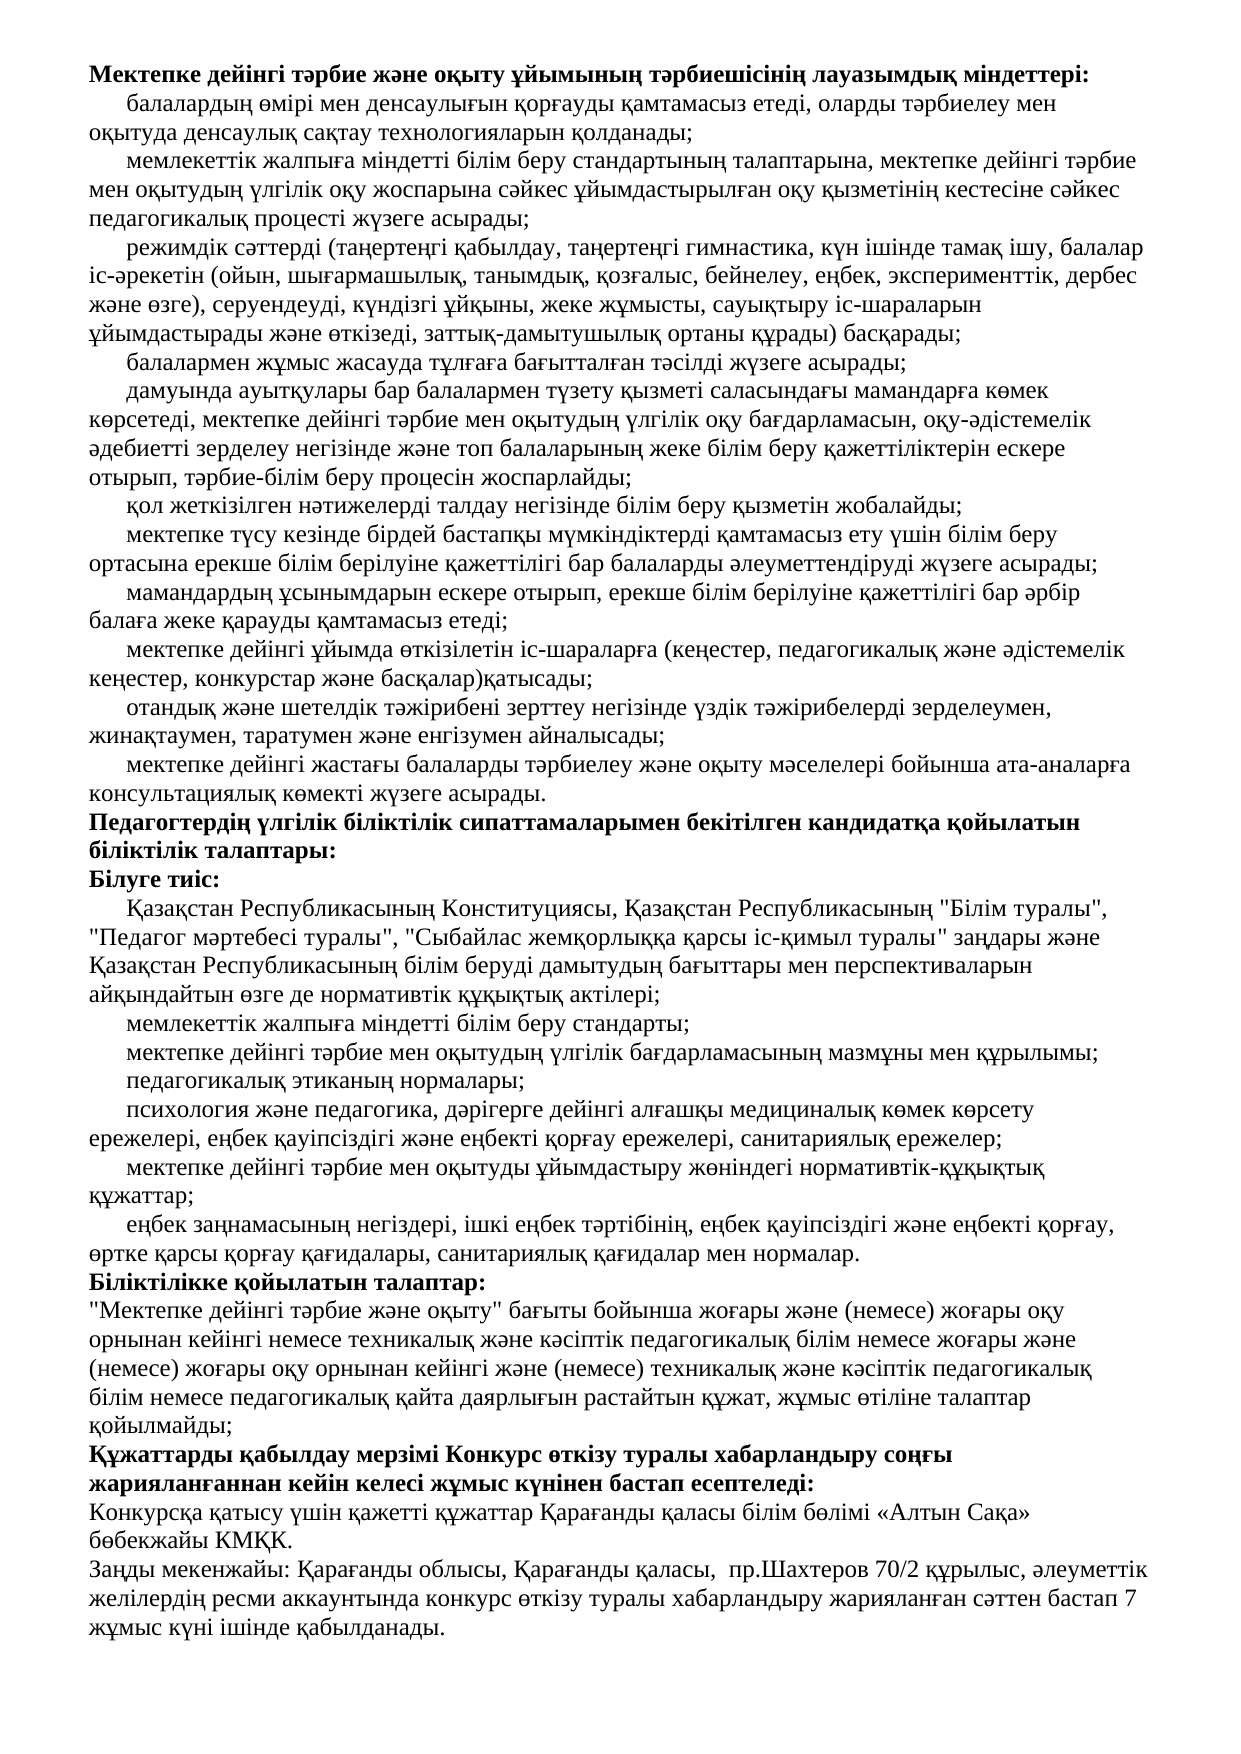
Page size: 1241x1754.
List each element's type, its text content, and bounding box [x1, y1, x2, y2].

text режимдік сәттерді (таңертеңгі қабылдау, таңертеңгі гимнастика, күн ішінде тамақ ішу, балалар іс-әрекетін (ойын, шығармашылық, танымдық, қозғалыс, бейнелеу, еңбек, эксперименттік, дербес және өзге), серуендеуді, күндізгі ұйқыны, жеке жұмысты, сауықтыру іс-шараларын ұйымдастырады және өткізеді, заттық-дамытушылық ортаны құрады) басқарады; [89, 232, 1152, 347]
text қол жеткізілген нәтижелерді талдау негізінде білім беру қызметін жобалайды; [89, 490, 1152, 519]
text Педагогтердің үлгілік біліктілік сипаттамаларымен бекітілген кандидатқа қойылатын біліктілік талаптары: [89, 807, 1152, 864]
text "Мектепке дейінгі тәрбие және оқыту" бағыты бойынша жоғары және (немесе) жоғары оқу орнынан кейінгі немесе техникалық және кәсіптік педагогикалық білім немесе жоғары және (немесе) жоғары оқу орнынан кейінгі және (немесе) техникалық және кәсіптік педагогикалық білім немесе педагогикалық қайта даярлығын растайтын құжат, жұмыс өтіліне талаптар қойылмайды; [89, 1295, 1152, 1439]
text балалармен жұмыс жасауда тұлғаға бағытталған тәсілді жүзеге асырады; [89, 347, 1152, 375]
text мектепке түсу кезінде бірдей бастапқы мүмкіндіктерді қамтамасыз ету үшін білім беру ортасына ерекше білім берілуіне қажеттілігі бар балаларды әлеуметтендіруді жүзеге асырады; [89, 519, 1152, 577]
text Біліктілікке қойылатын талаптар: [89, 1267, 1152, 1295]
text Құжаттарды қабылдау мерзімі Конкурс өткізу туралы хабарландыру соңғы жарияланғаннан кейін келесі жұмыс күнінен бастап есептеледі: [89, 1439, 1152, 1497]
text балалардың өмірі мен денсаулығын қорғауды қамтамасыз етеді, оларды тәрбиелеу мен оқытуда денсаулық сақтау технологияларын қолданады; [89, 88, 1152, 145]
text Заңды мекенжайы: Қарағанды облысы, Қарағанды қаласы, пр.Шахтеров 70/2 құрылыс, әлеуметтік желілердің ресми аккаунтында конкурс өткізу туралы хабарландыру жарияланған сәттен бастап 7 жұмыс күні ішінде қабылданады. [89, 1554, 1152, 1640]
text мамандардың ұсынымдарын ескере отырып, ерекше білім берілуіне қажеттілігі бар әрбір балаға жеке қарауды қамтамасыз етеді; [89, 577, 1152, 634]
text дамуында ауытқулары бар балалармен түзету қызметі саласындағы мамандарға көмек көрсетеді, мектепке дейінгі тәрбие мен оқытудың үлгілік оқу бағдарламасын, оқу-әдістемелік әдебиетті зерделеу негізінде және топ балаларының жеке білім беру қажеттіліктерін ескере отырып, тәрбие-білім беру процесін жоспарлайды; [89, 375, 1152, 490]
text мектепке дейінгі тәрбие мен оқытудың үлгілік бағдарламасының мазмұны мен құрылымы; [89, 1037, 1152, 1065]
text мемлекеттік жалпыға міндетті білім беру стандартының талаптарына, мектепке дейінгі тәрбие мен оқытудың үлгілік оқу жоспарына сәйкес ұйымдастырылған оқу қызметінің кестесіне сәйкес педагогикалық процесті жүзеге асырады; [89, 145, 1152, 232]
text педагогикалық этиканың нормалары; [89, 1065, 1152, 1094]
text Мектепке дейінгі тәрбие және оқыту ұйымының тәрбиешісінің лауазымдық міндеттері: [89, 59, 1152, 88]
text Білуге тиіс: [89, 864, 1152, 893]
text мектепке дейінгі жастағы балаларды тәрбиелеу және оқыту мәселелері бойынша ата-аналарға консультациялық көмекті жүзеге асырады. [89, 749, 1152, 807]
text мектепке дейінгі ұйымда өткізілетін іс-шараларға (кеңестер, педагогикалық және әдістемелік кеңестер, конкурстар және басқалар)қатысады; [89, 634, 1152, 692]
text еңбек заңнамасының негіздері, ішкі еңбек тәртібінің, еңбек қауіпсіздігі және еңбекті қорғау, өртке қарсы қорғау қағидалары, санитариялық қағидалар мен нормалар. [89, 1209, 1152, 1267]
text отандық және шетелдік тәжірибені зерттеу негізінде үздік тәжірибелерді зерделеумен, жинақтаумен, таратумен және енгізумен айналысады; [89, 692, 1152, 749]
text Қазақстан Республикасының Конституциясы, Қазақстан Республикасының "Білім туралы", "Педагог мәртебесі туралы", "Сыбайлас жемқорлыққа қарсы іс-қимыл туралы" заңдары және Қазақстан Республикасының білім беруді дамытудың бағыттары мен перспективаларын айқындайтын өзге де нормативтік құқықтық актілері; [89, 893, 1152, 1008]
text Конкурсқа қатысу үшін қажетті құжаттар Қарағанды қаласы білім бөлімі «Алтын Сақа» бөбекжайы КМҚК. [89, 1497, 1152, 1554]
text психология және педагогика, дәрігерге дейінгі алғашқы медициналық көмек көрсету ережелері, еңбек қауіпсіздігі және еңбекті қорғау ережелері, санитариялық ережелер; [89, 1094, 1152, 1152]
text мемлекеттік жалпыға міндетті білім беру стандарты; [89, 1008, 1152, 1037]
text мектепке дейінгі тәрбие мен оқытуды ұйымдастыру жөніндегі нормативтік-құқықтық құжаттар; [89, 1152, 1152, 1209]
